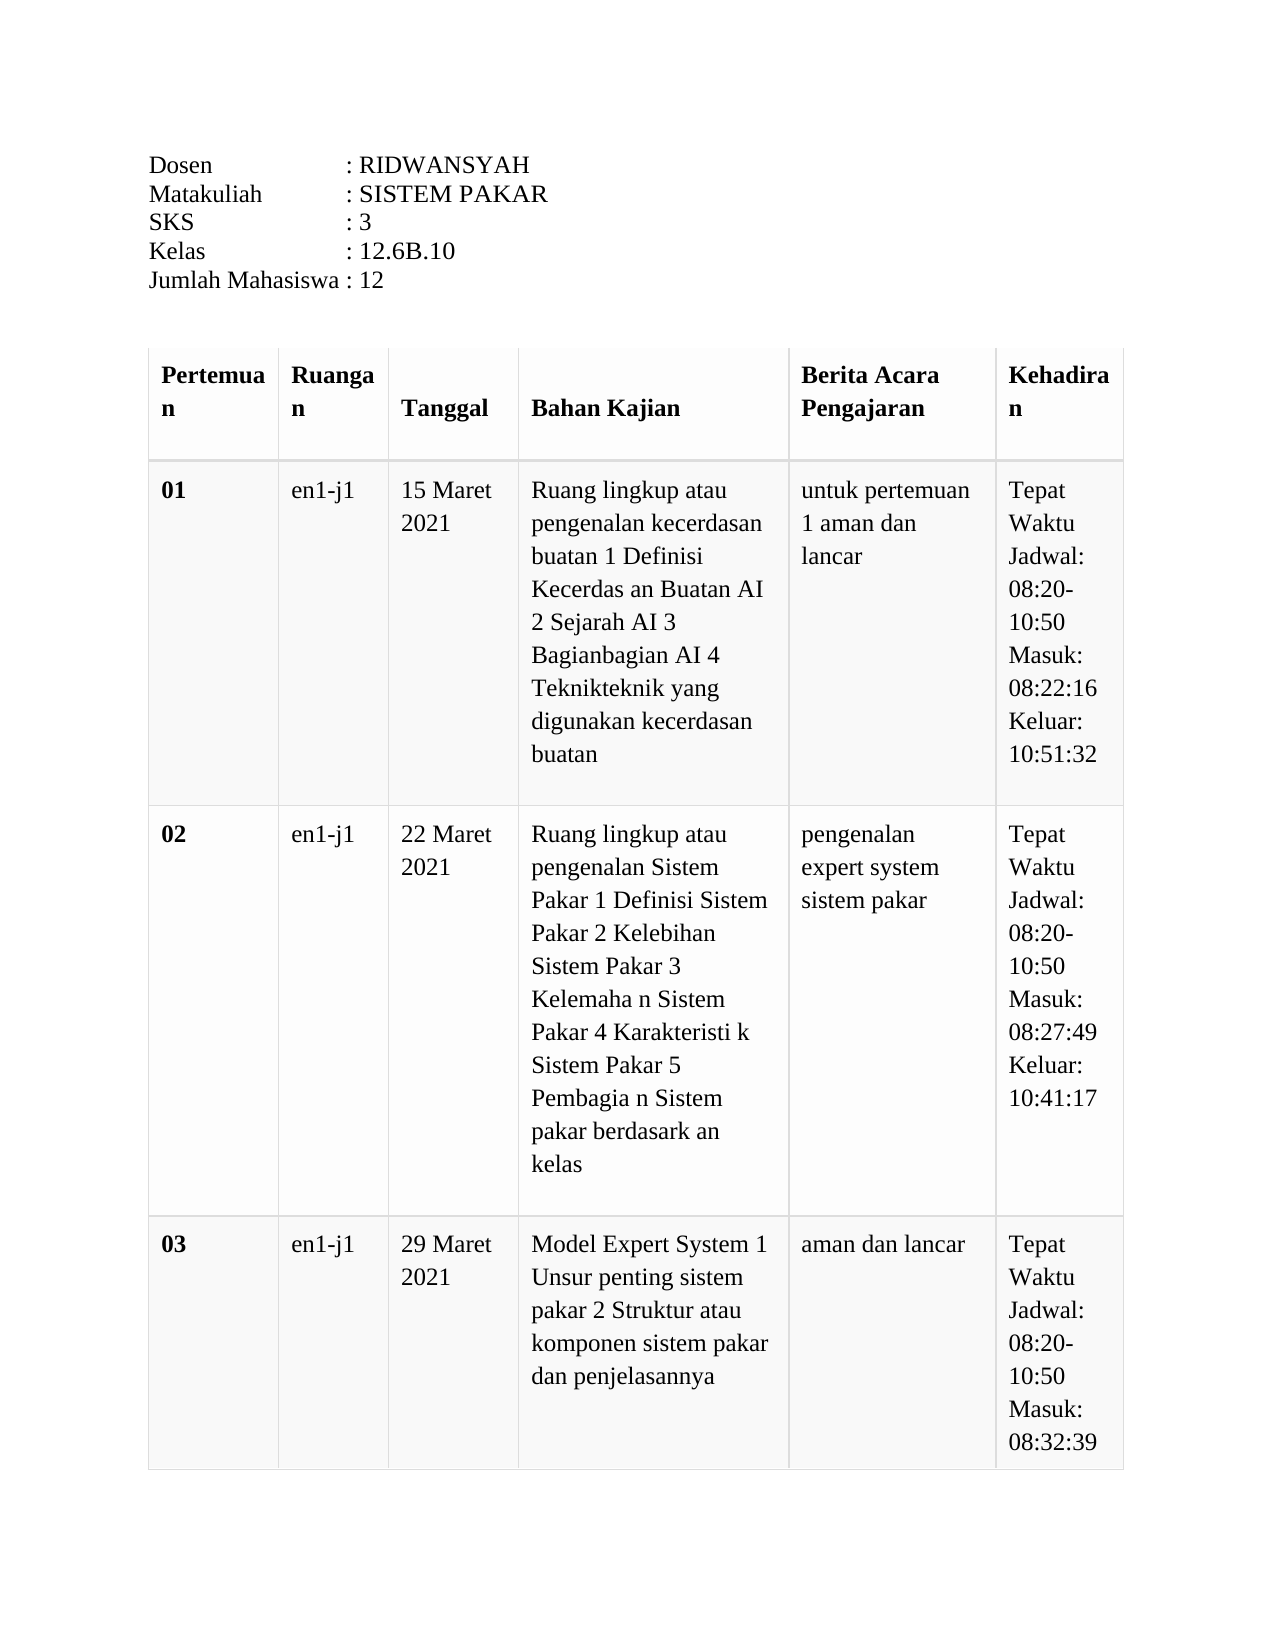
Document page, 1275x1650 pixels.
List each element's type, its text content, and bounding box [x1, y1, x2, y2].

table_cell Jumlah Mahasiswa [149, 265, 339, 294]
table_cell 3 [359, 208, 560, 236]
table_cell Kelas [149, 236, 339, 265]
table_cell 29 Maret 2021 [389, 1217, 518, 1468]
table_cell 02 [149, 806, 278, 1215]
table_cell Ruang lingkup atau pengenalan Sistem Pakar 1 Definisi Sistem Pakar 2 Kelebihan Sistem Pakar 3 Kelemaha n Sistem Pakar 4 Karakteristi k Sistem Pakar 5 Pembagia n Sistem pakar berdasark an kelas [519, 806, 788, 1215]
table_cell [997, 1217, 1123, 1468]
table_cell 01 [149, 462, 278, 805]
table_header Tanggal [389, 348, 518, 459]
table_cell aman dan lancar [790, 1217, 995, 1468]
table_cell untuk pertemuan 1 aman dan lancar [790, 462, 995, 805]
table_header Berita Acara Pengajaran [790, 348, 995, 459]
table_header Pertemuan [149, 348, 278, 459]
table_cell : [339, 208, 359, 236]
table_cell 12.6B.10 [359, 236, 560, 265]
table_header Dosen [149, 150, 339, 179]
table_cell Tepat Waktu Jadwal: 08:20-10:50 Masuk: 08:27:49 Keluar: 10:41:17 [997, 806, 1123, 1215]
table_header : [339, 150, 359, 179]
table_cell 22 Maret 2021 [389, 806, 518, 1215]
table_cell Ruang lingkup atau pengenalan kecerdasan buatan 1 Definisi Kecerdas an Buatan AI 2 Sejarah AI 3 Bagianbagian AI 4 Teknikteknik yang digunakan kecerdasan buatan [519, 462, 788, 805]
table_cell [519, 1217, 788, 1468]
table_cell en1-j1 [279, 462, 388, 805]
table_cell 03 [149, 1217, 278, 1468]
table_cell SKS [149, 208, 339, 236]
table_cell en1-j1 [279, 1217, 388, 1468]
table_cell en1-j1 [279, 806, 388, 1215]
table_cell 15 Maret 2021 [389, 462, 518, 805]
table_header Bahan Kajian [519, 348, 788, 459]
table_cell : [339, 265, 359, 294]
table_cell pengenalan expert system sistem pakar [790, 806, 995, 1215]
table_header RIDWANSYAH [359, 150, 560, 179]
table_cell 12 [359, 265, 560, 294]
table_header Ruangan [279, 348, 388, 459]
table_cell : [339, 179, 359, 207]
table_header Kehadiran [997, 348, 1123, 459]
table_cell Matakuliah [149, 179, 339, 207]
table_cell SISTEM PAKAR [359, 179, 560, 207]
table_cell : [339, 236, 359, 265]
table_cell Tepat Waktu Jadwal: 08:20-10:50 Masuk: 08:22:16 Keluar: 10:51:32 [997, 462, 1123, 805]
